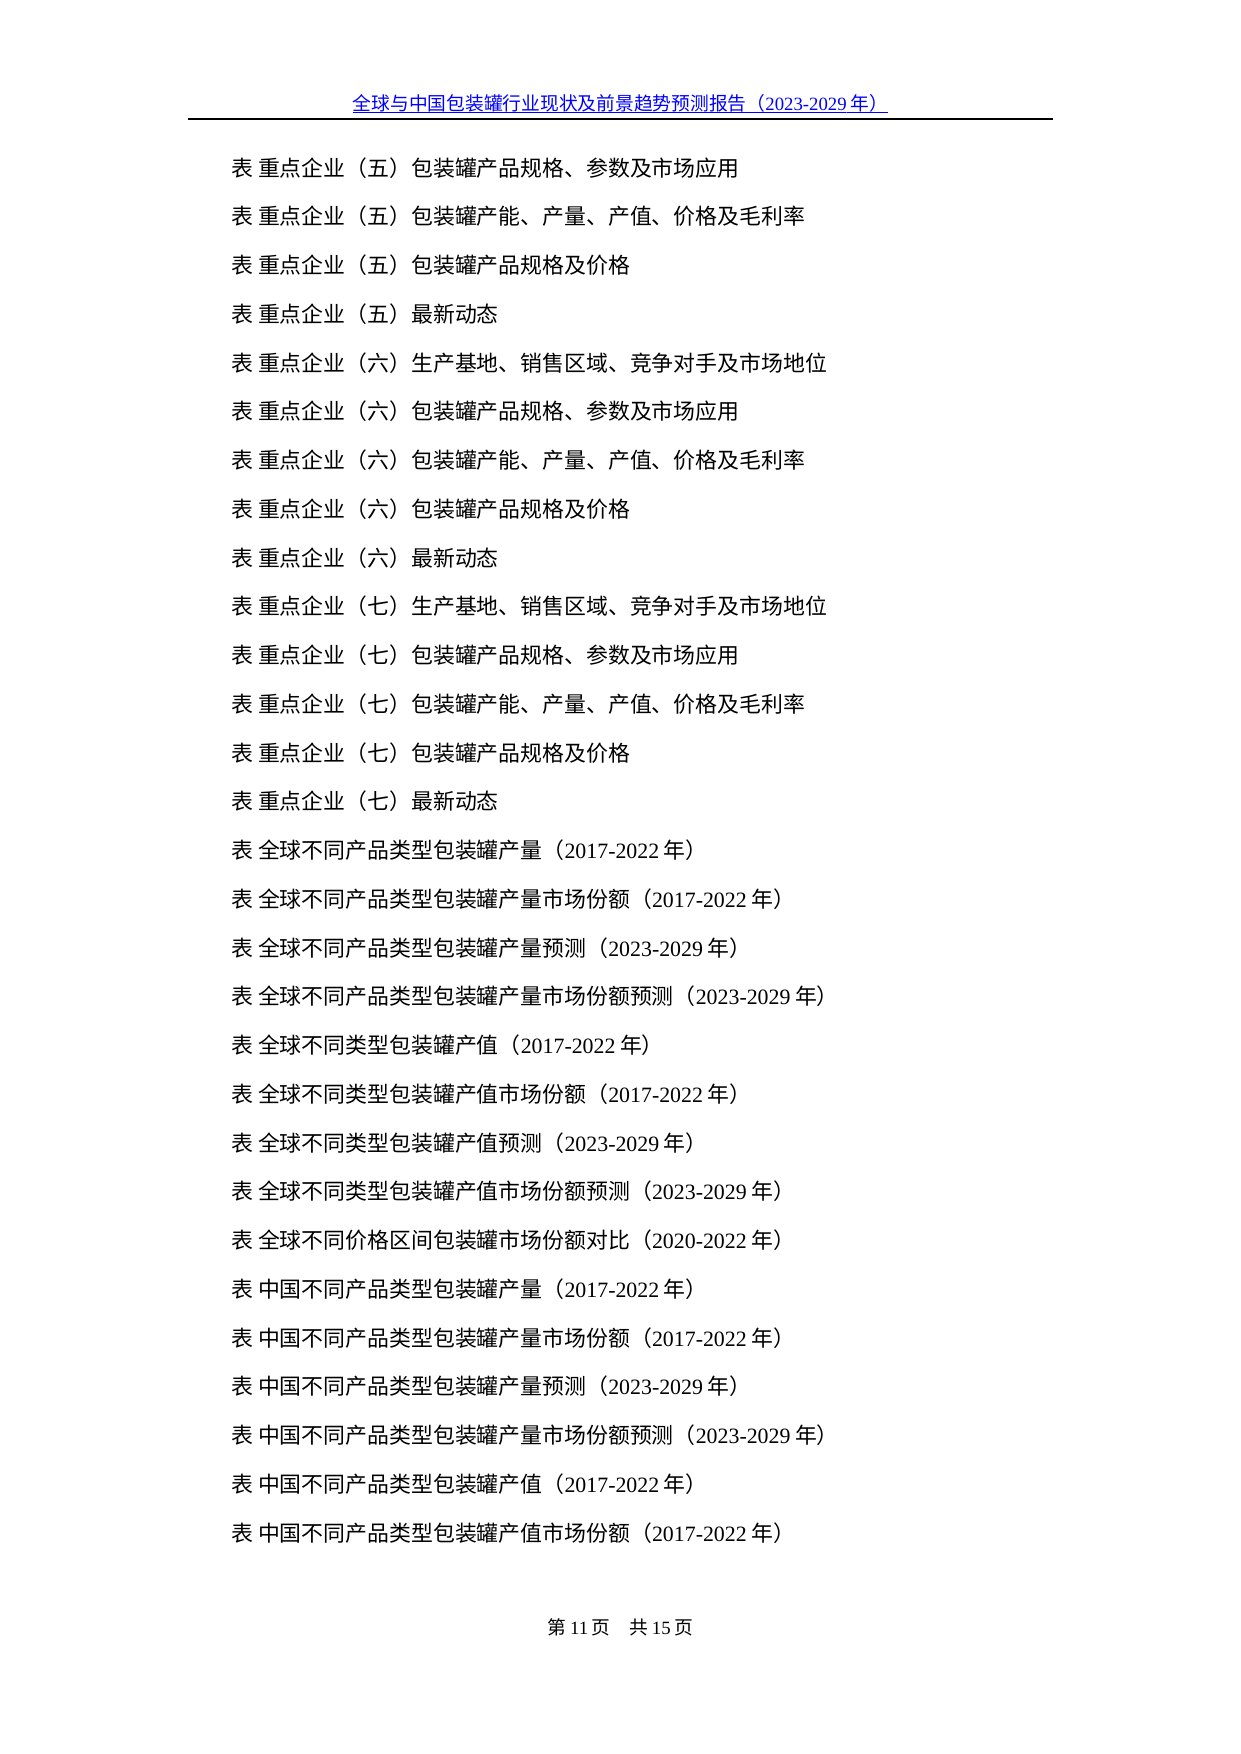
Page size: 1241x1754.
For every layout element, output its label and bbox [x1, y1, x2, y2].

text [187, 150, 1053, 1548]
